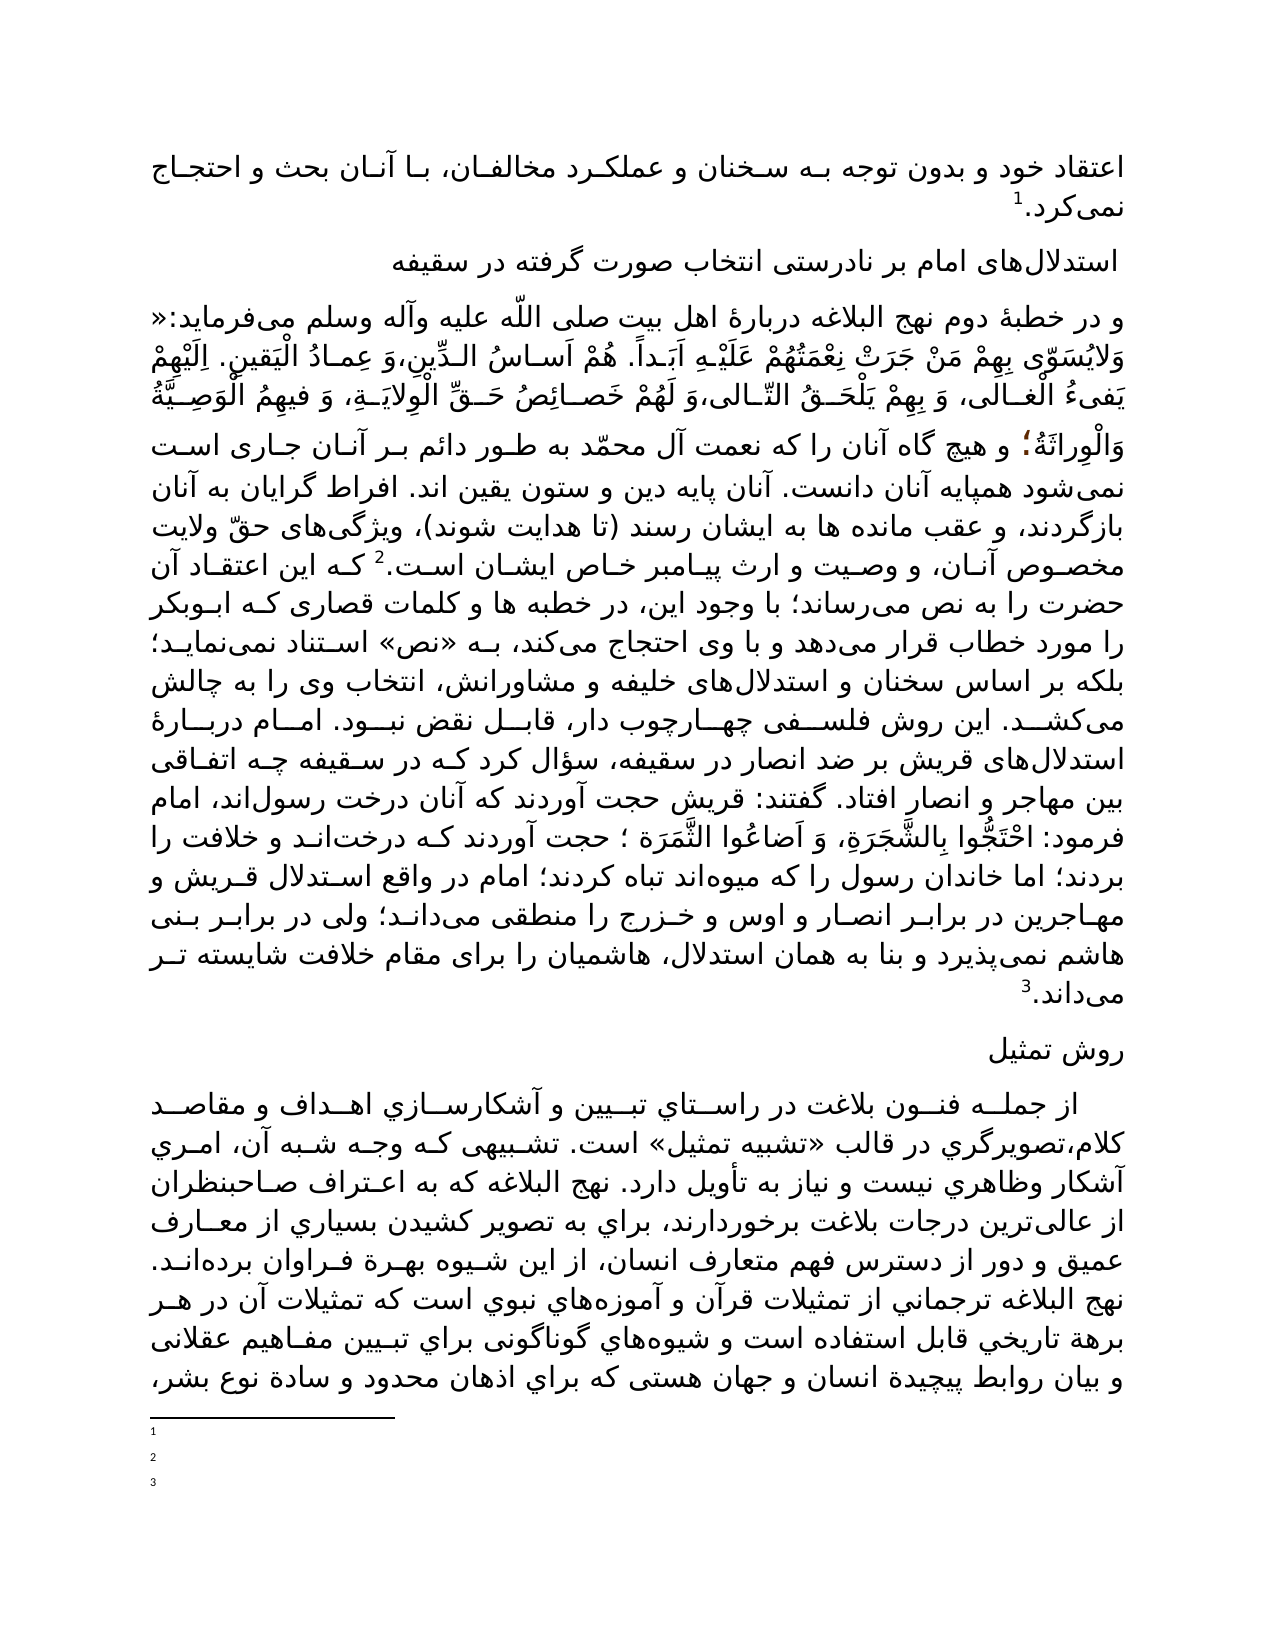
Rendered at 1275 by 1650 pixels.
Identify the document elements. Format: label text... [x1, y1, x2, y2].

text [150, 150, 1125, 223]
text و در خطبۀ دوم نهج البلاغه دربارۀ اهل بیت صلی اللّه علیه وآله وسلم می‌فرماید:« وَلايُسَوّى بِهِمْ مَنْ جَرَتْ نِعْمَتُهُمْ عَلَيْهِ اَبَداً. هُمْ اَساسُ الدِّينِ،وَ عِمادُ الْيَقينِ. اِلَيْهِمْ يَفىءُ الْغالى، وَ بِهِمْ يَلْحَقُ التّالى،وَ لَهُمْ خَصائِصُ حَقِّ الْوِلايَةِ، وَ فيهِمُ الْوَصِيَّةُ وَالْوِراثَةُ؛ و هیچ گاه آنان را که نعمت آل محمّد به طور دائم بر آنان جاری‌ است نمی‌شود همپایه آنان دانست. آنان پایه دین و ستون یقین اند. افراط گرایان به آنان بازگردند، و عقب مانده ها به ایشان رسند (تا هدایت شوند)، ویژگی‌های‌ حقّ ولایت مخصوص آنان، و وصیت و ارث پیامبر خاص ایشان است. که این اعتقاد آن حضرت را به نص می‌رساند؛ با وجود این، در خطبه ها و کلمات قصاری که ابوبکر را مورد خطاب قرار می‌دهد و با وی احتجاج می‌کند، به «نص» استناد نمی‌نماید؛ بلکه بر اساس سخنان و استدلال‌های خلیفه و مشاورانش، انتخاب وی را به چالش می‌کشد. این روش فلسفی چهارچوب دار، قابل نقض نبود. امام دربارۀ استدلال‌های قریش بر ضد انصار در سقیفه، سؤال کرد که در سقیفه چه اتفاقی بین مهاجر و انصار افتاد. گفتند: قریش حجت آوردند که آنان درخت رسول‌اند، امام فرمود: احْتَجُّوا بِالشَّجَرَةِ، وَ اَضاعُوا الثَّمَرَة ؛ حجت آوردند که درخت‌اند و خلافت را بردند؛ اما خاندان رسول را که میوه‌اند تباه کردند؛ امام در واقع استدلال قریش و مهاجرین در برابر انصار و اوس و خزرج را منطقی می‌داند؛ ولی در برابر بنی هاشم نمی‌پذیرد و بنا به همان استدلال، هاشمیان را برای مقام خلافت شایسته تر می‌داند. [150, 300, 1125, 1010]
text روش تمثیل [150, 1032, 1125, 1066]
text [150, 1088, 1125, 1394]
text استدلال‌های امام بر نادرستی انتخاب صورت گرفته در سقیفه [150, 244, 1125, 278]
